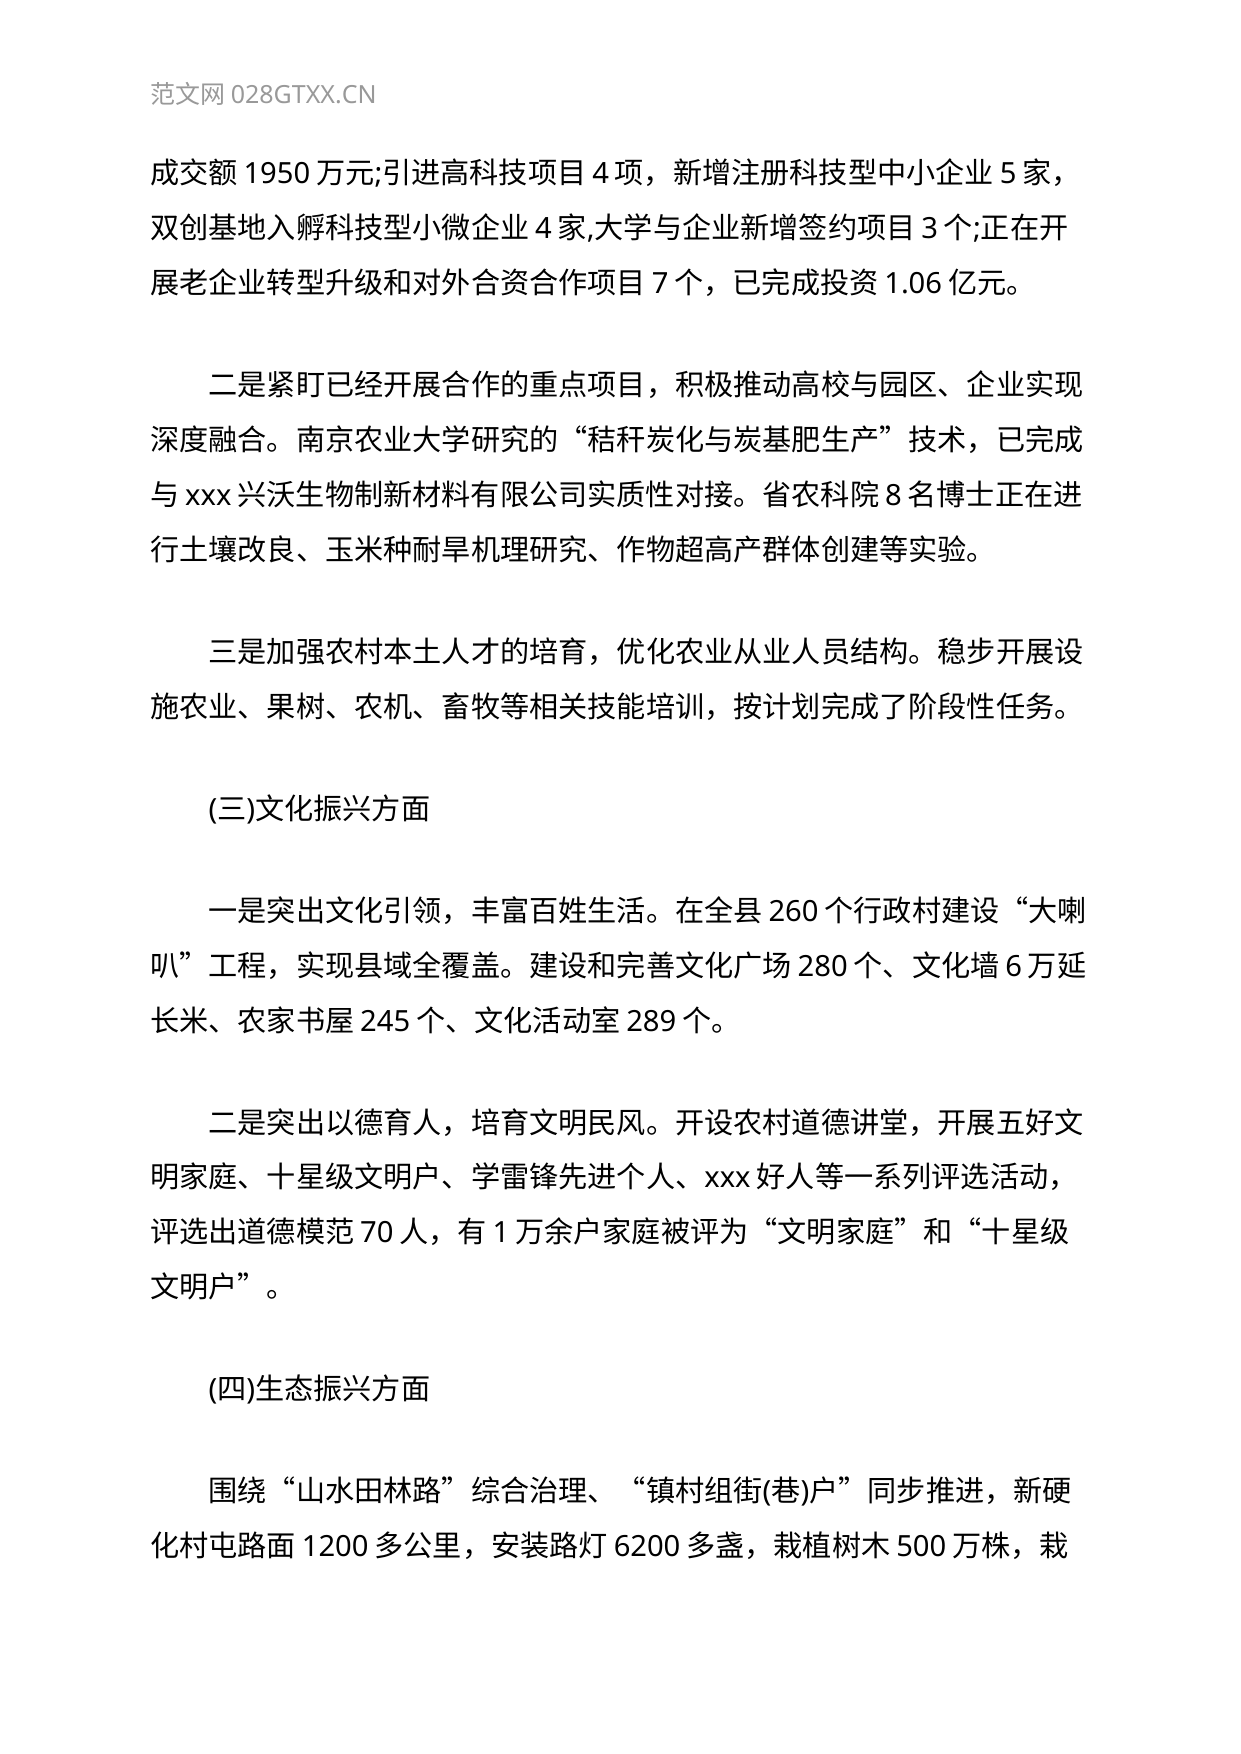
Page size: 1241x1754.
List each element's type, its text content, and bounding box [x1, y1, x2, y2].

text 二是突出以德育人，培育文明民风。开设农村道德讲堂，开展五好文明家庭、十星级文明户、学雷锋先进个人、xxx好人等一系列评选活动，评选出道德模范70人，有1万余户家庭被评为“文明家庭”和“十星级文明户”。 [150, 1099, 1090, 1306]
text (三)文化振兴方面 [150, 785, 1090, 828]
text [150, 1468, 1090, 1565]
text 三是加强农村本土人才的培育，优化农业从业人员结构。稳步开展设施农业、果树、农机、畜牧等相关技能培训，按计划完成了阶段性任务。 [150, 628, 1090, 726]
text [150, 150, 1090, 302]
text (四)生态振兴方面 [150, 1366, 1090, 1408]
text 一是突出文化引领，丰富百姓生活。在全县260个行政村建设“大喇叭”工程，实现县域全覆盖。建设和完善文化广场280个、文化墙6万延长米、农家书屋245个、文化活动室289个。 [150, 887, 1090, 1039]
text 二是紧盯已经开展合作的重点项目，积极推动高校与园区、企业实现深度融合。南京农业大学研究的“秸秆炭化与炭基肥生产”技术，已完成与xxx兴沃生物制新材料有限公司实质性对接。省农科院8名博士正在进行土壤改良、玉米种耐旱机理研究、作物超高产群体创建等实验。 [150, 362, 1090, 569]
